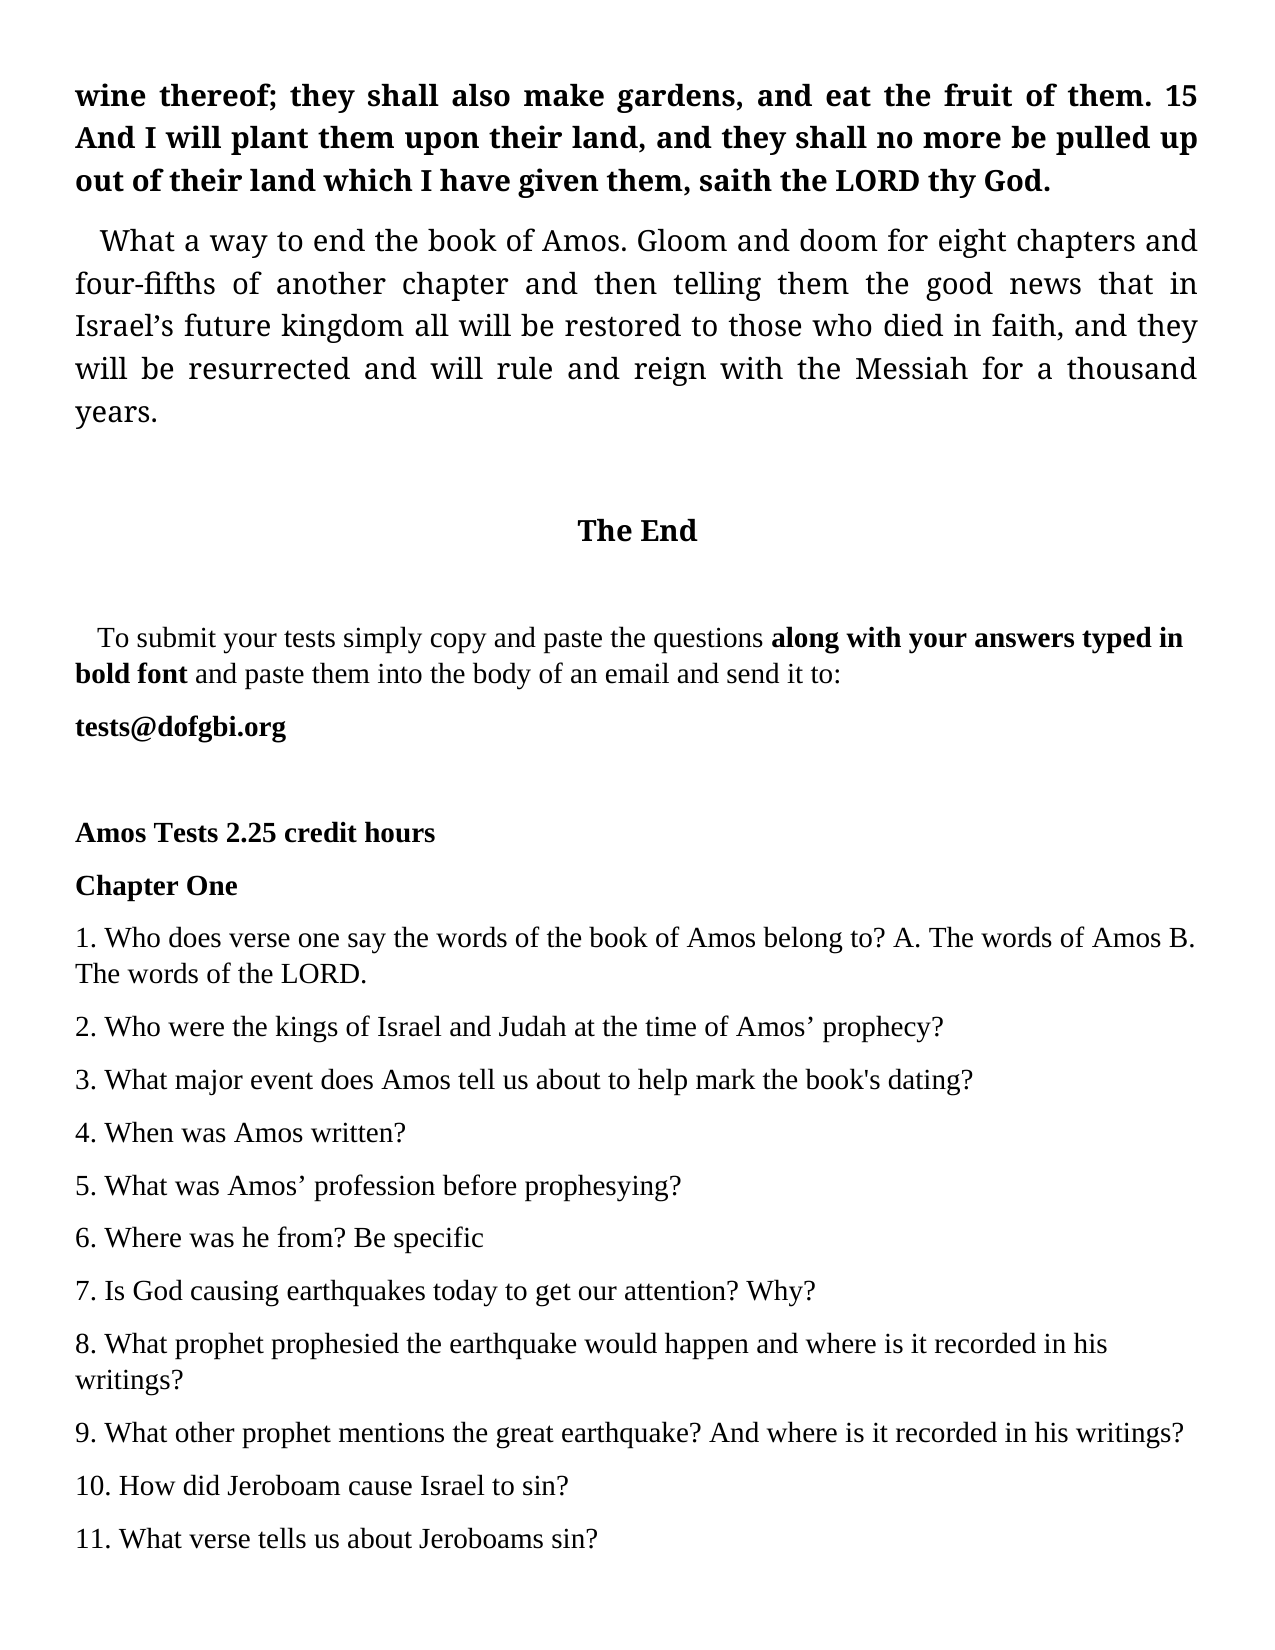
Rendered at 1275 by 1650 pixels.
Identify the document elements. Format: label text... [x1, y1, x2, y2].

text 6. Where was he from? Be specific [75, 1221, 1200, 1254]
text The End [75, 510, 1200, 550]
text tests@dofgbi.org [75, 709, 1200, 743]
text 9. What other prophet mentions the great earthquake? And where is it recorded in his writings? [75, 1415, 1200, 1449]
text Amos Tests 2.25 credit hours [75, 815, 1200, 848]
text 11. What verse tells us about Jeroboams sin? [75, 1521, 1200, 1554]
text 1. Who does verse one say the words of the book of Amos belong to? A. The words of Amos B. The words of the LORD. [75, 920, 1200, 990]
text 4. When was Amos written? [75, 1115, 1200, 1148]
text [75, 75, 1200, 200]
text 2. Who were the kings of Israel and Judah at the time of Amos’ prophecy? [75, 1009, 1200, 1043]
text 7. Is God causing earthquakes today to get our attention? Why? [75, 1273, 1200, 1307]
text Chapter One [75, 868, 1200, 901]
text 10. How did Jeroboam cause Israel to sin? [75, 1468, 1200, 1502]
text 3. What major event does Amos tell us about to help mark the book's dating? [75, 1062, 1200, 1096]
text What a way to end the book of Amos. Gloom and doom for eight chapters and four-fifths of another chapter and then telling them the good news that in Israel’s future kingdom all will be restored to those who died in faith, and they will be resurrected and will rule and reign with the Messiah for a thousand years. [75, 220, 1200, 431]
text To submit your tests simply copy and paste the questions along with your answers typed in bold font and paste them into the body of an email and send it to: [75, 620, 1200, 690]
text 8. What prophet prophesied the earthquake would happen and where is it recorded in his writings? [75, 1326, 1200, 1396]
text 5. What was Amos’ profession before prophesying? [75, 1168, 1200, 1201]
